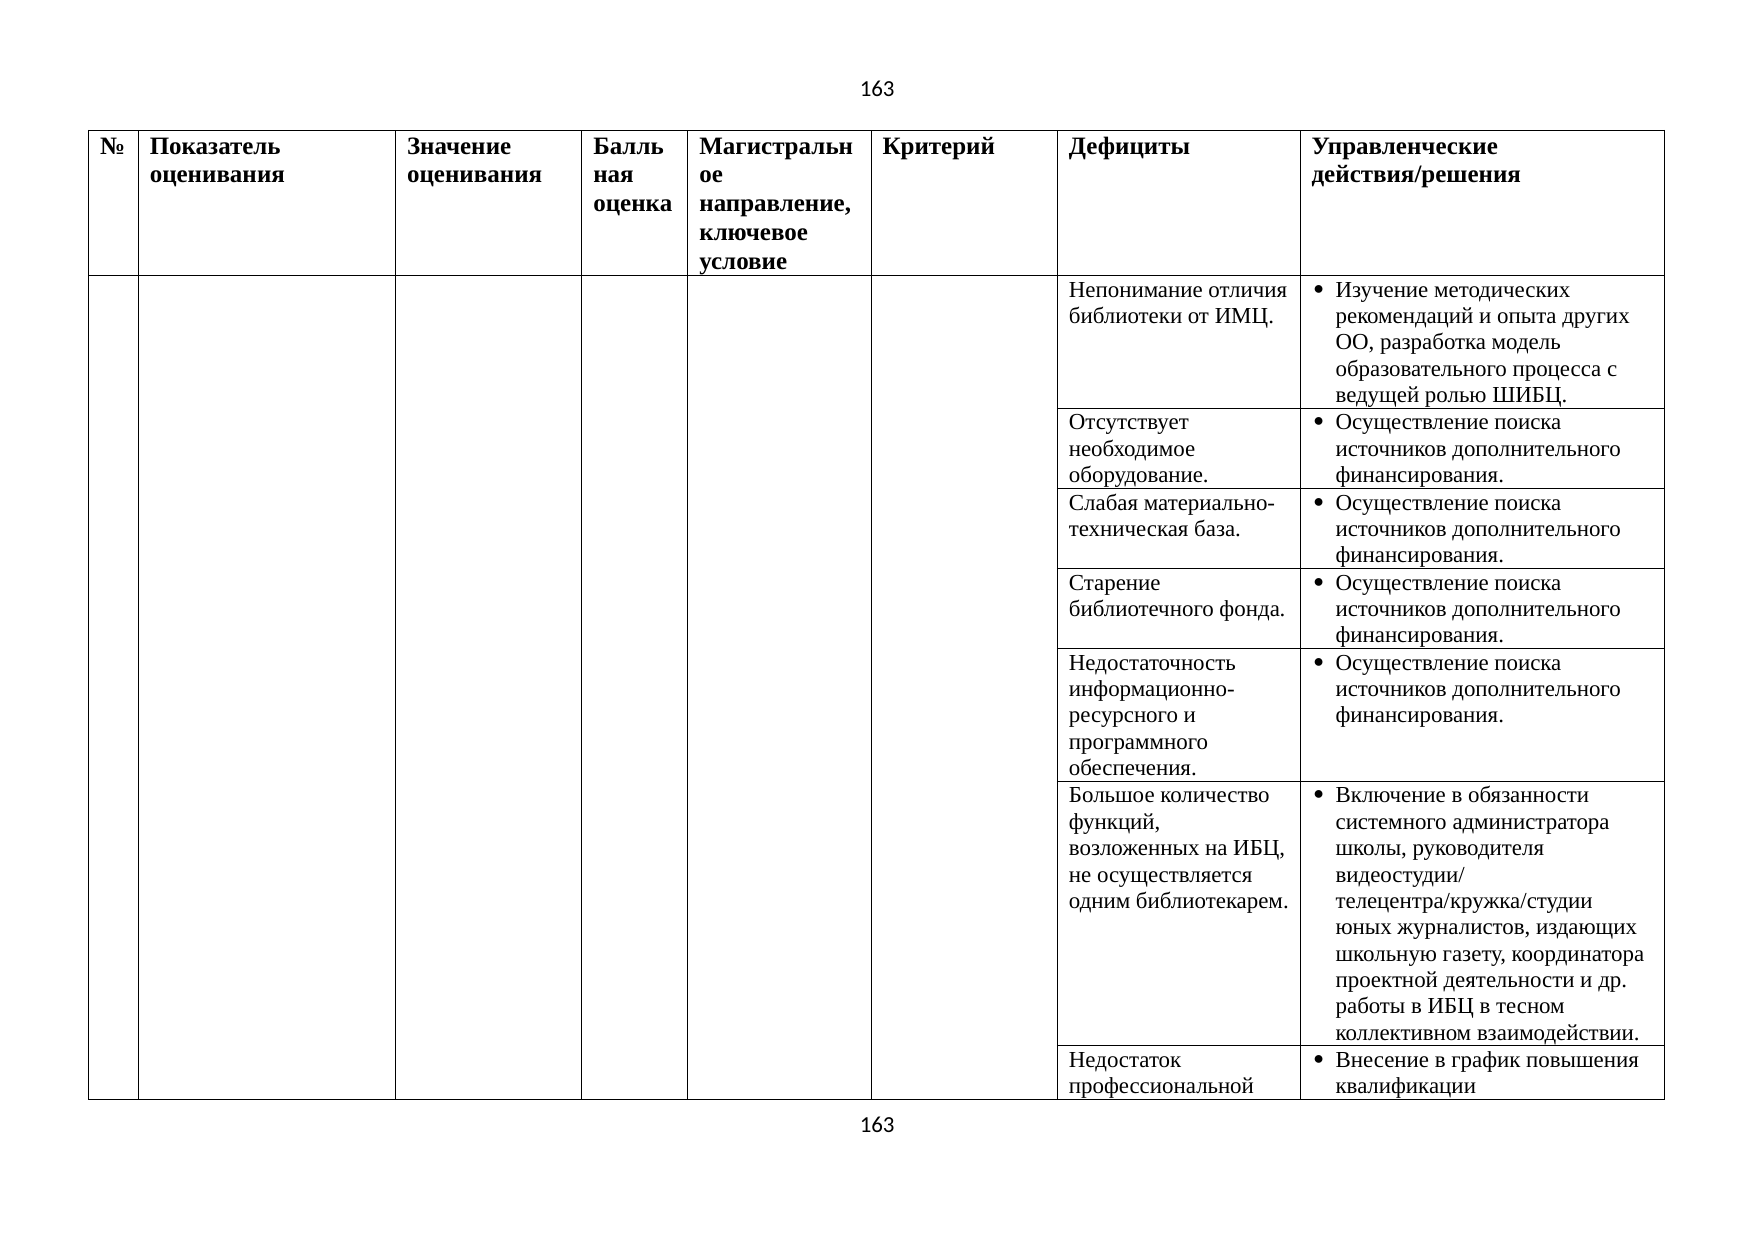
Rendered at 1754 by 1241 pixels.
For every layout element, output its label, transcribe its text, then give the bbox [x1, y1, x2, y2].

table_cell Включение в обязанности системного администратора школы, руководителя видеостудии/ телецентра/кружка/студии юных журналистов, издающих школьную газету, координатора проектной деятельности и др. работы в ИБЦ в тесном коллективном взаимодействии. [1301, 782, 1664, 1045]
table_cell Осуществление поиска источников дополнительного финансирования. [1301, 489, 1664, 568]
table_cell Изучение методических рекомендаций и опыта других ОО, разработка модель образовательного процесса с ведущей ролью ШИБЦ. [1301, 276, 1664, 407]
table_header Управленческие действия/решения [1301, 131, 1664, 274]
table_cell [1301, 1046, 1664, 1099]
table_cell Осуществление поиска источников дополнительного финансирования. [1301, 569, 1664, 648]
table_header Значение оценивания [396, 131, 581, 274]
table_header № [89, 131, 138, 274]
table_header Показатель оценивания [139, 131, 395, 274]
table_cell Старение библиотечного фонда. [1058, 569, 1300, 648]
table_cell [1058, 1046, 1300, 1099]
table_cell Осуществление поиска источников дополнительного финансирования. [1301, 649, 1664, 781]
table_cell Непонимание отличия библиотеки от ИМЦ. [1058, 276, 1300, 407]
table_header Критерий [872, 131, 1057, 274]
table_cell Отсутствует необходимое оборудование. [1058, 409, 1300, 487]
table_cell Слабая материально-техническая база. [1058, 489, 1300, 568]
table_header Магистральное направление, ключевое условие [688, 131, 871, 274]
table_cell Осуществление поиска источников дополнительного финансирования. [1301, 409, 1664, 487]
table_header Дефициты [1058, 131, 1300, 274]
table_header Балльная оценка [582, 131, 687, 274]
table_cell Большое количество функций, возложенных на ИБЦ, не осуществляется одним библиотекарем. [1058, 782, 1300, 1045]
table_cell Недостаточность информационно-ресурсного и программного обеспечения. [1058, 649, 1300, 781]
